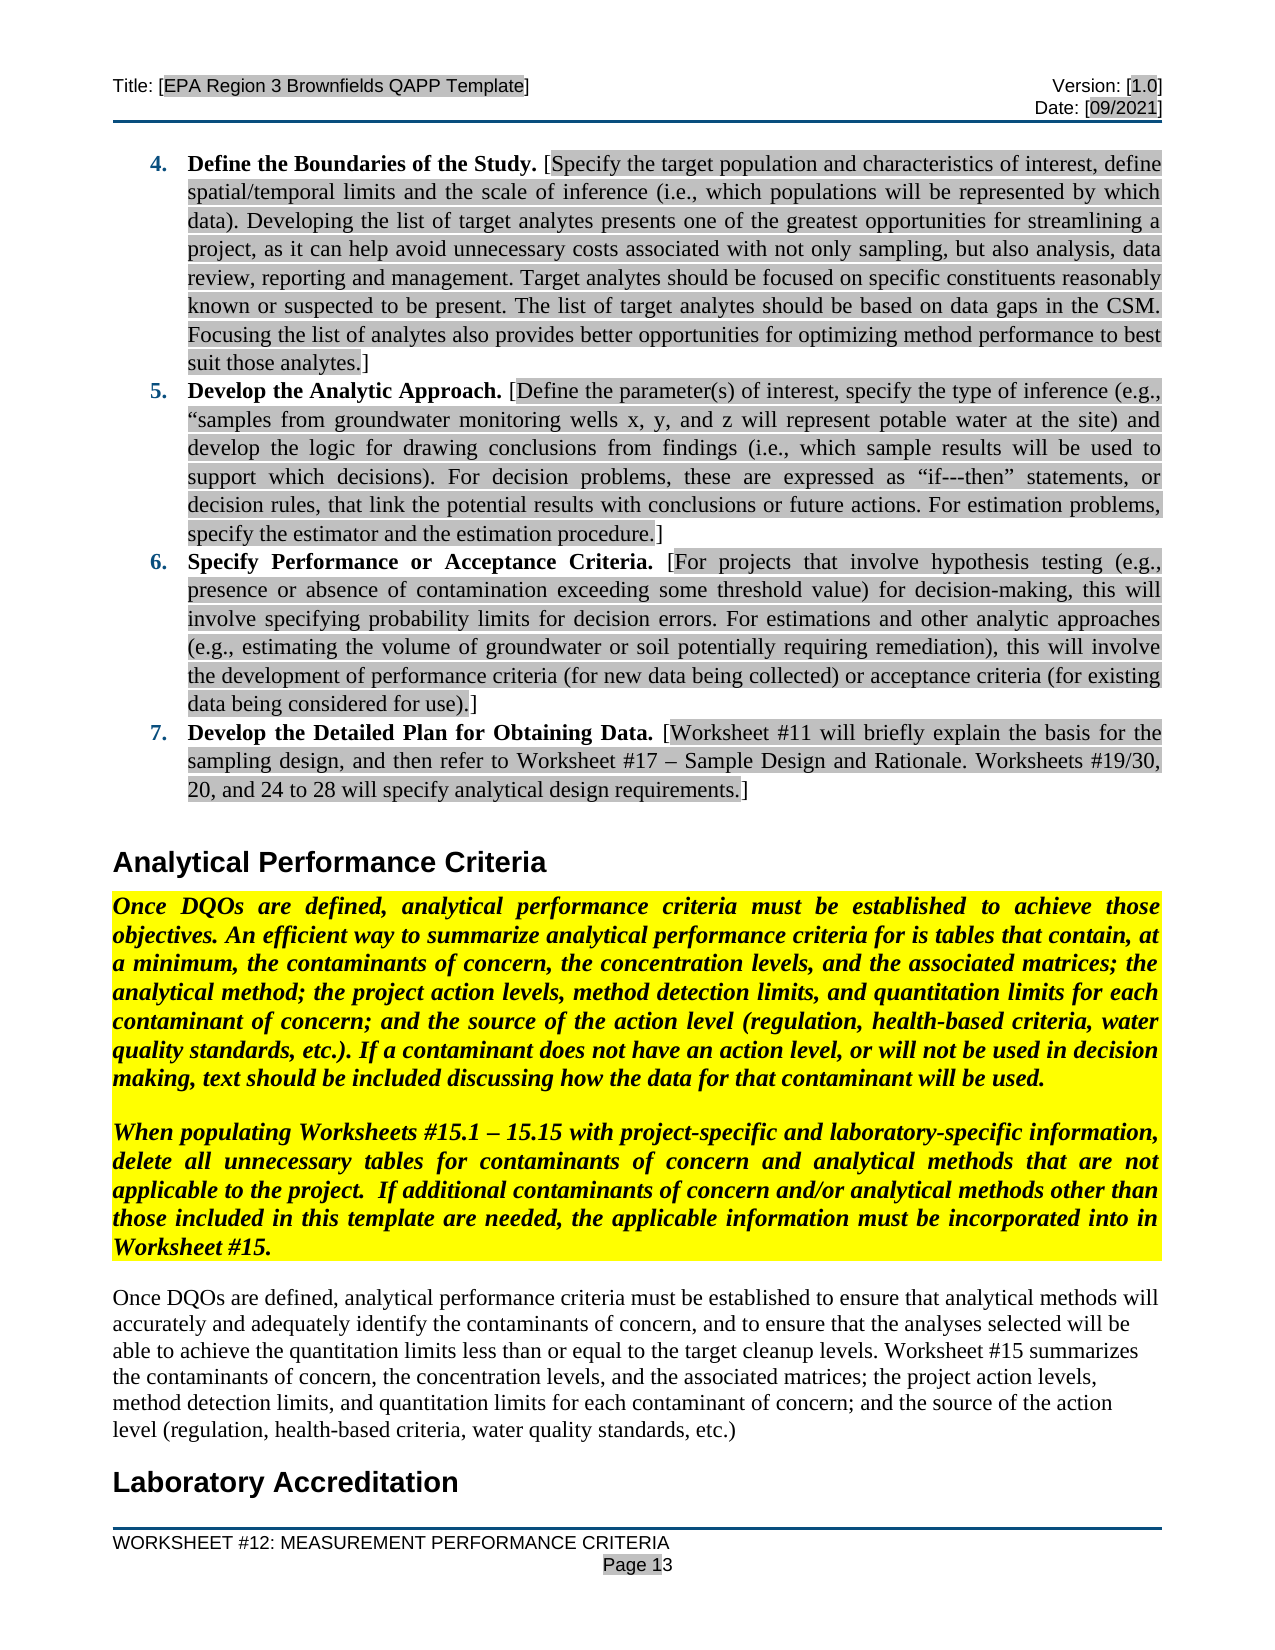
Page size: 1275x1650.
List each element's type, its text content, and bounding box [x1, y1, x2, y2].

text Specify Performance or Acceptance Criteria. [For projects that involve hypothesis testing (e.g., presence or absence of contamination exceeding some threshold value) for decision-making, this will involve specifying probability limits for decision errors. For estimations and other analytic approaches (e.g., estimating the volume of groundwater or soil potentially requiring remediation), this will involve the development of performance criteria (for new data being collected) or acceptance criteria (for existing data being considered for use).] [150, 548, 1162, 717]
text Define the Boundaries of the Study. [Specify the target population and characteristics of interest, define spatial/temporal limits and the scale of inference (i.e., which populations will be represented by which data). Developing the list of target analytes presents one of the greatest opportunities for streamlining a project, as it can help avoid unnecessary costs associated with not only sampling, but also analysis, data review, reporting and management. Target analytes should be focused on specific constituents reasonably known or suspected to be present. The list of target analytes should be based on data gaps in the CSM. Focusing the list of analytes also provides better opportunities for optimizing method performance to best suit those analytes.] [150, 150, 1162, 375]
list Once DQOs are defined, analytical performance criteria must be established to achieve those objectives. An efficient way to summarize analytical performance criteria for is tables that contain, at a minimum, the contaminants of concern, the concentration levels, and the associated matrices; the analytical method; the project action levels, method detection limits, and quantitation limits for each contaminant of concern; and the source of the action level (regulation, health-based criteria, water quality standards, etc.). If a contaminant does not have an action level, or will not be used in decision making, text should be included discussing how the data for that contaminant will be used. [112, 891, 1162, 1092]
text Once DQOs are defined, analytical performance criteria must be established to ensure that analytical methods will accurately and adequately identify the contaminants of concern, and to ensure that the analyses selected will be able to achieve the quantitation limits less than or equal to the target cleanup levels. Worksheet #15 summarizes the contaminants of concern, the concentration levels, and the associated matrices; the project action levels, method detection limits, and quantitation limits for each contaminant of concern; and the source of the action level (regulation, health-based criteria, water quality standards, etc.) [112, 1284, 1162, 1442]
subtitle Laboratory Accreditation [112, 1465, 1162, 1498]
text Develop the Detailed Plan for Obtaining Data. [Worksheet #11 will briefly explain the basis for the sampling design, and then refer to Worksheet #17 – Sample Design and Rationale. Worksheets #19/30, 20, and 24 to 28 will specify analytical design requirements.] [150, 719, 1162, 802]
list When populating Worksheets #15.1 – 15.15 with project-specific and laboratory-specific information, delete all unnecessary tables for contaminants of concern and analytical methods that are not applicable to the project. If additional contaminants of concern and/or analytical methods other than those included in this template are needed, the applicable information must be incorporated into in Worksheet #15. [112, 1117, 1162, 1261]
subtitle Analytical Performance Criteria [112, 845, 1162, 878]
text Develop the Analytic Approach. [Define the parameter(s) of interest, specify the type of inference (e.g., “samples from groundwater monitoring wells x, y, and z will represent potable water at the site) and develop the logic for drawing conclusions from findings (i.e., which sample results will be used to support which decisions). For decision problems, these are expressed as “if---then” statements, or decision rules, that link the potential results with conclusions or future actions. For estimation problems, specify the estimator and the estimation procedure.] [150, 377, 1162, 546]
